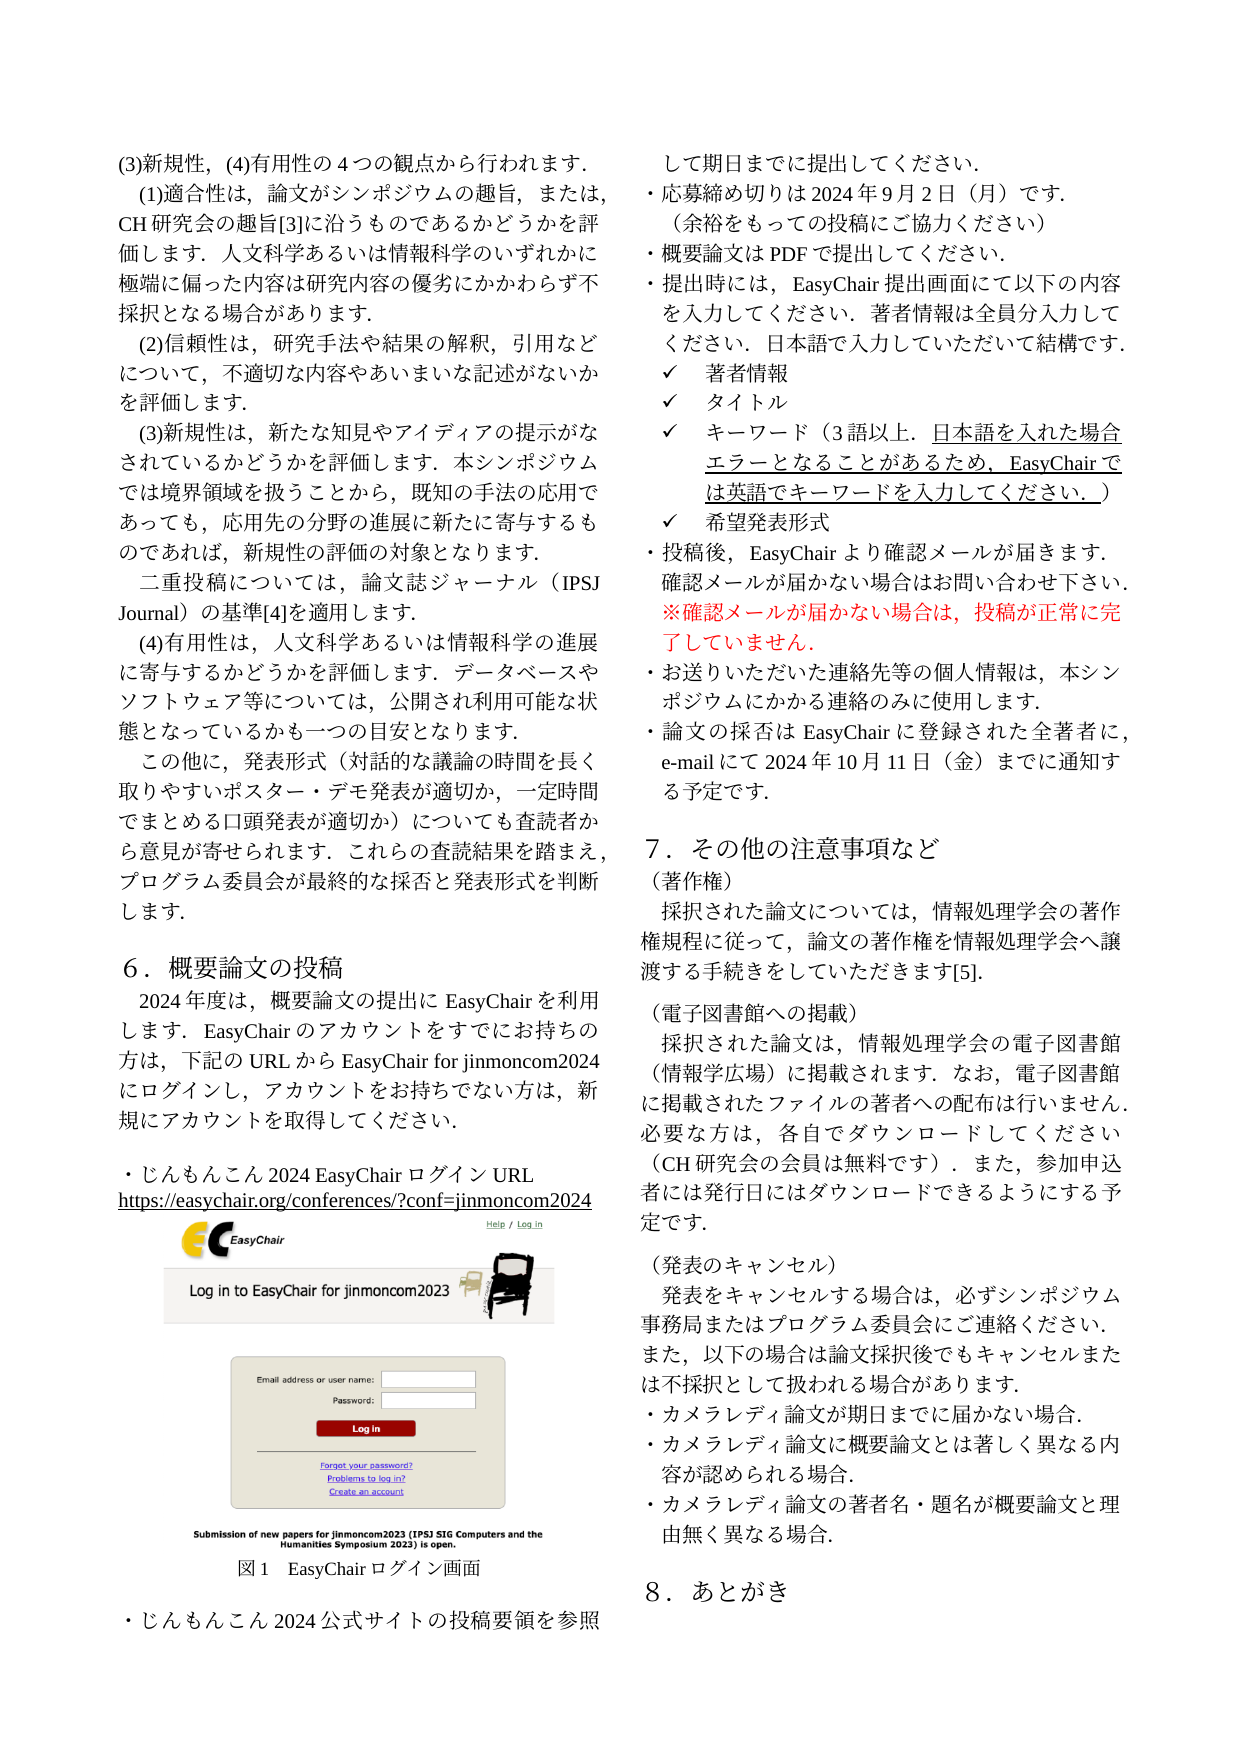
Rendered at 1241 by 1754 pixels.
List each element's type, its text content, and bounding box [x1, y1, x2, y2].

text ・カメラレディ論文に概要論文とは著しく異なる内容が認められる場合． [640, 1428, 1122, 1488]
list 著者情報 [661, 357, 1122, 387]
text ７．その他の注意事項など [640, 829, 1122, 865]
text ・じんもんこん2024公式サイトの投稿要領を参照して期日までに提出してください． [118, 1604, 600, 1634]
text https://easychair.org/conferences/?conf=jinmoncom2024 [118, 1188, 600, 1212]
text ・提出時には，EasyChair提出画面にて以下の内容を入力してください．著者情報は全員分入力してください．日本語で入力していただいて結構です． [640, 267, 1122, 357]
text （電子図書館への掲載） [640, 997, 1122, 1027]
text ６．概要論文の投稿 [118, 949, 600, 985]
text ８．あとがき [640, 1572, 1122, 1608]
text 二重投稿については，論文誌ジャーナル（IPSJ Journal）の基準[4]を適用します． [118, 566, 600, 626]
text ・カメラレディ論文が期日までに届かない場合． [640, 1399, 1122, 1428]
text 2024年度は，概要論文の提出にEasyChairを利用します．EasyChairのアカウントをすでにお持ちの方は，下記のURLからEasyChair for jinmoncom2024にログインし，アカウントをお持ちでない方は，新規にアカウントを取得してください． [118, 985, 600, 1134]
text (2)信頼性は，研究手法や結果の解釈，引用などについて，不適切な内容やあいまいな記述がないかを評価します． [118, 327, 600, 417]
picture [163, 1212, 555, 1554]
text （発表のキャンセル） [640, 1249, 1122, 1279]
text (1)適合性は，論文がシンポジウムの趣旨，または，CH研究会の趣旨[3]に沿うものであるかどうかを評価します．人文科学あるいは情報科学のいずれかに極端に偏った内容は研究内容の優劣にかかわらず不採択となる場合があります． [118, 178, 600, 327]
text ・じんもんこん2024公式サイトの投稿要領を参照して期日までに提出してください． [640, 148, 1122, 178]
text (4)有用性は，人文科学あるいは情報科学の進展に寄与するかどうかを評価します．データベースやソフトウェア等については，公開され利用可能な状態となっているかも一つの目安となります． [118, 626, 600, 746]
text 採択された論文は，情報処理学会の電子図書館（情報学広場）に掲載されます．なお，電子図書館に掲載されたファイルの著者への配布は行いません．必要な方は，各自でダウンロードしてください（CH研究会の会員は無料です）．また，参加申込者には発行日にはダウンロードできるようにする予定です． [640, 1027, 1122, 1237]
text ・じんもんこん2024 EasyChairログインURL [118, 1158, 600, 1188]
text ・論文の採否はEasyChairに登録された全著者に，e-mailにて2024年10月11日（金）までに通知する予定です． [640, 716, 1122, 805]
text ・投稿後，EasyChairより確認メールが届きます．確認メールが届かない場合はお問い合わせ下さい．※確認メールが届かない場合は，投稿が正常に完了していません． [640, 536, 1122, 656]
list タイトル [661, 387, 1122, 417]
text ・概要論文はPDFで提出してください． [640, 237, 1122, 267]
text この他に，発表形式（対話的な議論の時間を長く取りやすいポスター・デモ発表が適切か，一定時間でまとめる口頭発表が適切か）についても査読者から意見が寄せられます．これらの査読結果を踏まえ，プログラム委員会が最終的な採否と発表形式を判断します． [118, 746, 600, 925]
text 採択された論文については，情報処理学会の著作権規程に従って，論文の著作権を情報処理学会へ譲渡する手続きをしていただきます[5]． [640, 895, 1122, 985]
text ・応募締め切りは2024年9月2日（月）です． （余裕をもっての投稿にご協力ください） [640, 178, 1122, 237]
text (3)新規性は，新たな知見やアイディアの提示がなされているかどうかを評価します．本シンポジウムでは境界領域を扱うことから，既知の手法の応用であっても，応用先の分野の進展に新たに寄与するものであれば，新規性の評価の対象となります． [118, 417, 600, 566]
text ・カメラレディ論文の著者名・題名が概要論文と理由無く異なる場合． [640, 1488, 1122, 1548]
text 概要論文の査読は，主に(1)適合性，(2)信頼性，(3)新規性，(4)有用性の4つの観点から行われます． [118, 148, 600, 178]
text （著作権） [640, 865, 1122, 895]
text 発表をキャンセルする場合は，必ずシンポジウム事務局またはプログラム委員会にご連絡ください．また，以下の場合は論文採択後でもキャンセルまたは不採択として扱われる場合があります． [640, 1279, 1122, 1399]
list 希望発表形式 [661, 506, 1122, 536]
text 図1 EasyChairログイン画面 [118, 1553, 600, 1581]
list キーワード（3語以上．日本語を入れた場合エラーとなることがあるため，EasyChairでは英語でキーワードを入力してください．） [661, 417, 1122, 506]
text ・お送りいただいた連絡先等の個人情報は，本シンポジウムにかかる連絡のみに使用します． [640, 656, 1122, 716]
